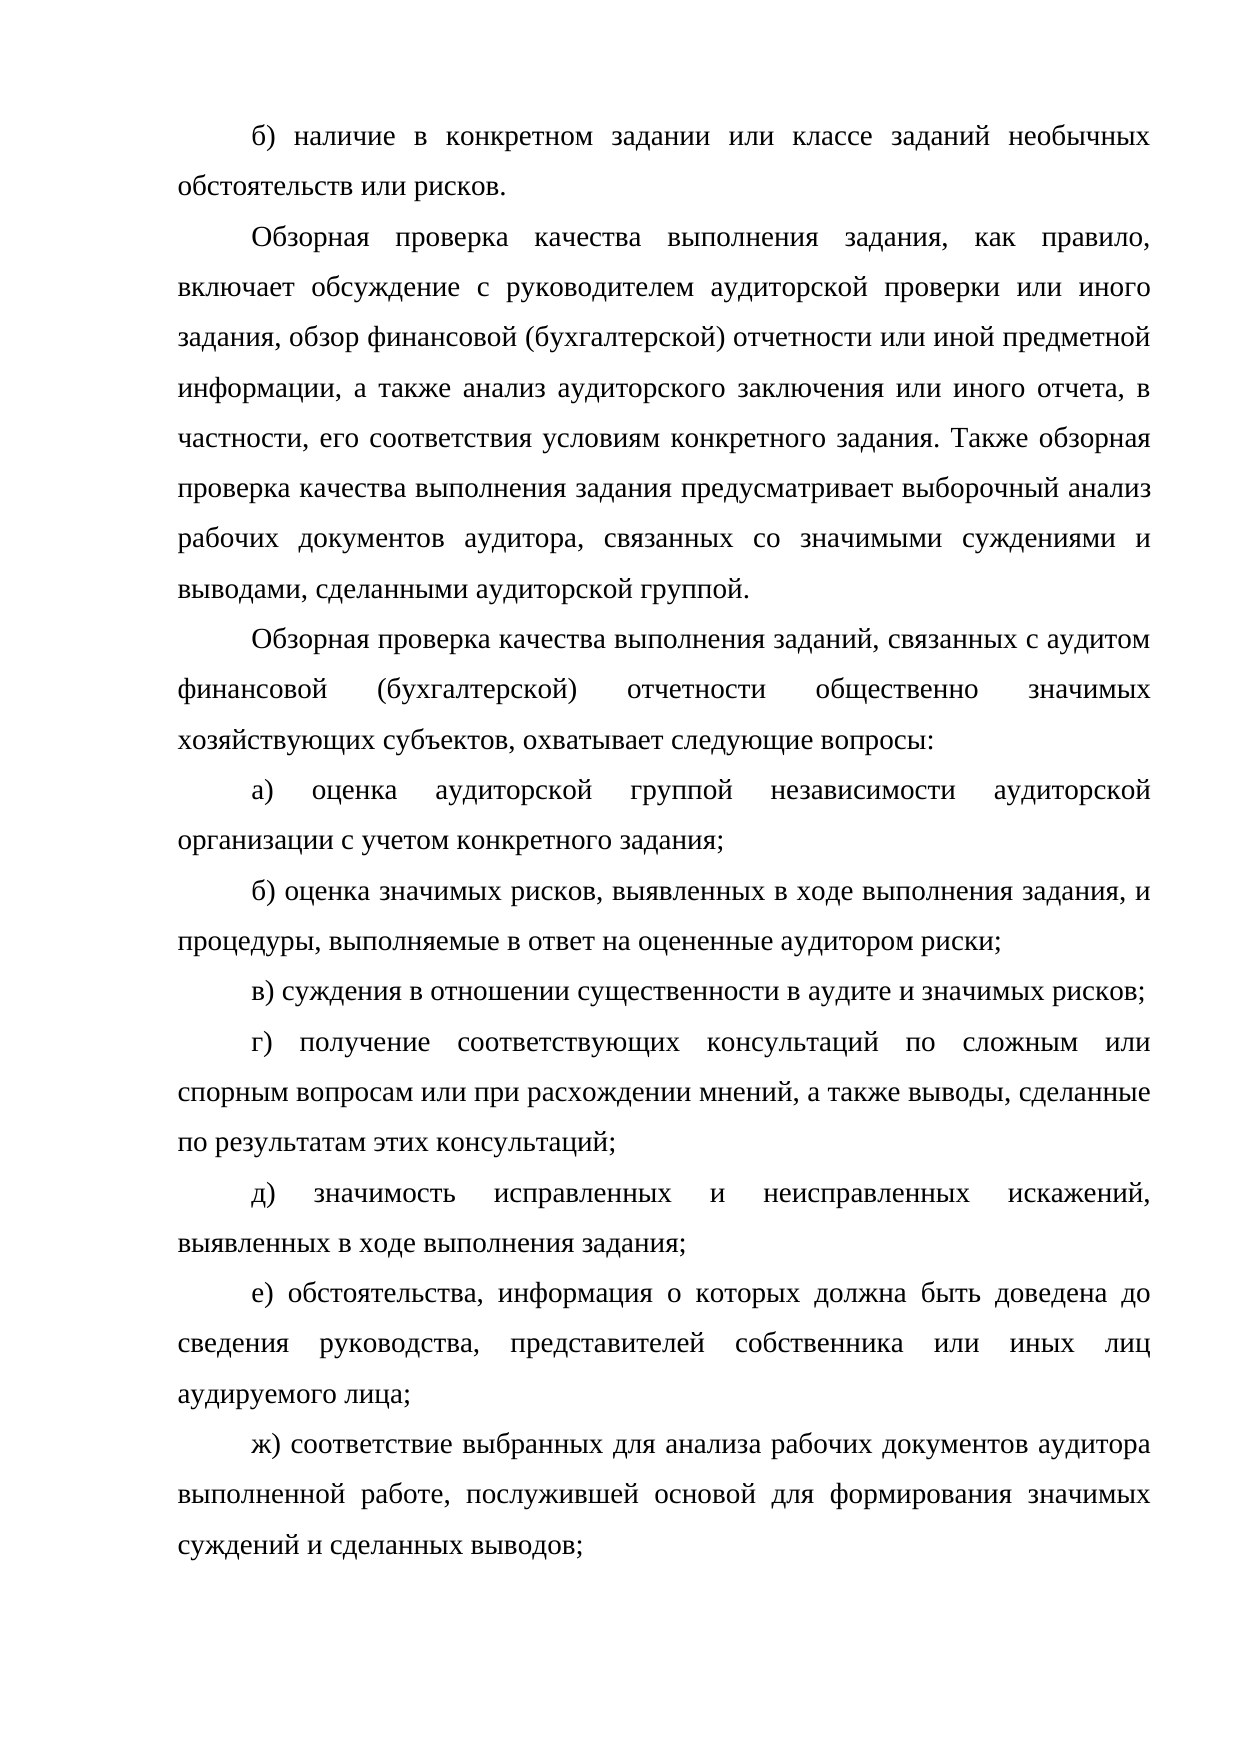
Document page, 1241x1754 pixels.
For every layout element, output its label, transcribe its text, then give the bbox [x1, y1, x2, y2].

text Обзорная проверка качества выполнения задания, как правило, включает обсуждение с руководителем аудиторской проверки или иного задания, обзор финансовой (бухгалтерской) отчетности или иной предметной информации, а также анализ аудиторского заключения или иного отчета, в частности, его соответствия условиям конкретного задания. Также обзорная проверка качества выполнения задания предусматривает выборочный анализ рабочих документов аудитора, связанных со значимыми суждениями и выводами, сделанными аудиторской группой. [177, 219, 1152, 604]
text д) значимость исправленных и неисправленных искажений, выявленных в ходе выполнения задания; [177, 1175, 1152, 1258]
text б) оценка значимых рисков, выявленных в ходе выполнения задания, и процедуры, выполняемые в ответ на оцененные аудитором риски; [177, 873, 1152, 957]
text ж) соответствие выбранных для анализа рабочих документов аудитора выполненной работе, послужившей основой для формирования значимых суждений и сделанных выводов; [177, 1426, 1152, 1560]
text е) обстоятельства, информация о которых должна быть доведена до сведения руководства, представителей собственника или иных лиц аудируемого лица; [177, 1275, 1152, 1409]
text а) оценка аудиторской группой независимости аудиторской организации с учетом конкретного задания; [177, 772, 1152, 856]
text г) получение соответствующих консультаций по сложным или спорным вопросам или при расхождении мнений, а также выводы, сделанные по результатам этих консультаций; [177, 1024, 1152, 1158]
text б) наличие в конкретном задании или классе заданий необычных обстоятельств или рисков. [177, 118, 1152, 202]
text в) суждения в отношении существенности в аудите и значимых рисков; [177, 973, 1152, 1007]
text Обзорная проверка качества выполнения заданий, связанных с аудитом финансовой (бухгалтерской) отчетности общественно значимых хозяйствующих субъектов, охватывает следующие вопросы: [177, 621, 1152, 755]
